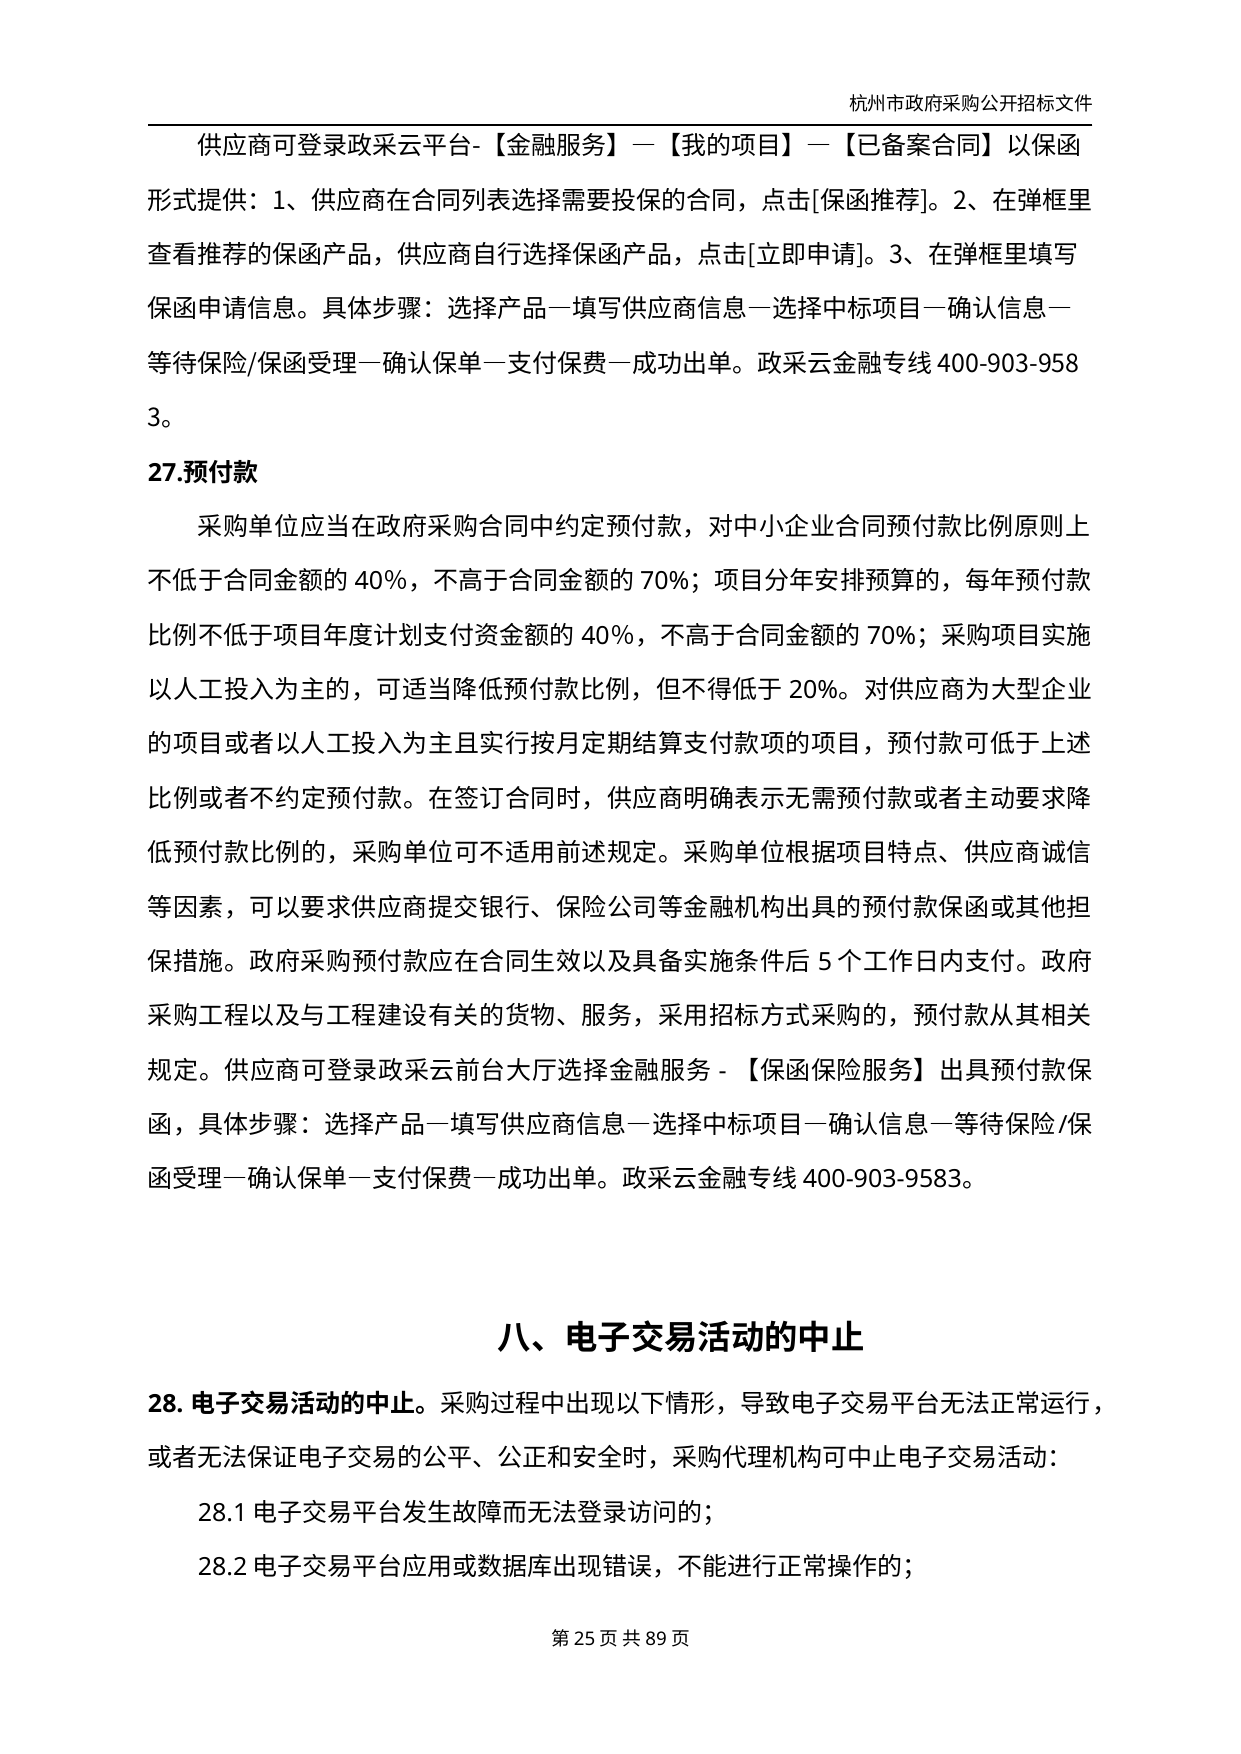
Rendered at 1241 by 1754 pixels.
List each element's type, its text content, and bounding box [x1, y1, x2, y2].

text 八、电子交易活动的中止 [148, 1311, 1092, 1359]
subtitle 27.预付款 [148, 452, 1092, 488]
text 采购单位应当在政府采购合同中约定预付款，对中小企业合同预付款比例原则上不低于合同金额的40％，不高于合同金额的70%；项目分年安排预算的，每年预付款比例不低于项目年度计划支付资金额的40％，不高于合同金额的70%；采购项目实施以人工投入为主的，可适当降低预付款比例，但不得低于20%。对供应商为大型企业的项目或者以人工投入为主且实行按月定期结算支付款项的项目，预付款可低于上述比例或者不约定预付款。在签订合同时，供应商明确表示无需预付款或者主动要求降低预付款比例的，采购单位可不适用前述规定。采购单位根据项目特点、供应商诚信等因素，可以要求供应商提交银行、保险公司等金融机构出具的预付款保函或其他担保措施。政府采购预付款应在合同生效以及具备实施条件后5个工作日内支付。政府采购工程以及与工程建设有关的货物、服务，采用招标方式采购的，预付款从其相关规定。供应商可登录政采云前台大厅选择金融服务 - 【保函保险服务】出具预付款保函，具体步骤：选择产品—填写供应商信息—选择中标项目—确认信息—等待保险/保函受理—确认保单—支付保费—成功出单。政采云金融专线400-903-9583。 [148, 506, 1092, 1195]
text 28.1电子交易平台发生故障而无法登录访问的； [148, 1492, 1092, 1528]
text 28. 电子交易活动的中止。采购过程中出现以下情形，导致电子交易平台无法正常运行，或者无法保证电子交易的公平、公正和安全时，采购代理机构可中止电子交易活动： [148, 1383, 1092, 1474]
subtitle 供应商可登录政采云平台-【金融服务】—【我的项目】—【已备案合同】以保函形式提供：1、供应商在合同列表选择需要投保的合同，点击[保函推荐]。2、在弹框里查看推荐的保函产品，供应商自行选择保函产品，点击[立即申请]。3、在弹框里填写保函申请信息。具体步骤：选择产品—填写供应商信息—选择中标项目—确认信息—等待保险/保函受理—确认保单—支付保费—成功出单。政采云金融专线400-903-9583。 [148, 126, 1092, 434]
text 28.2电子交易平台应用或数据库出现错误，不能进行正常操作的； [148, 1547, 1092, 1583]
